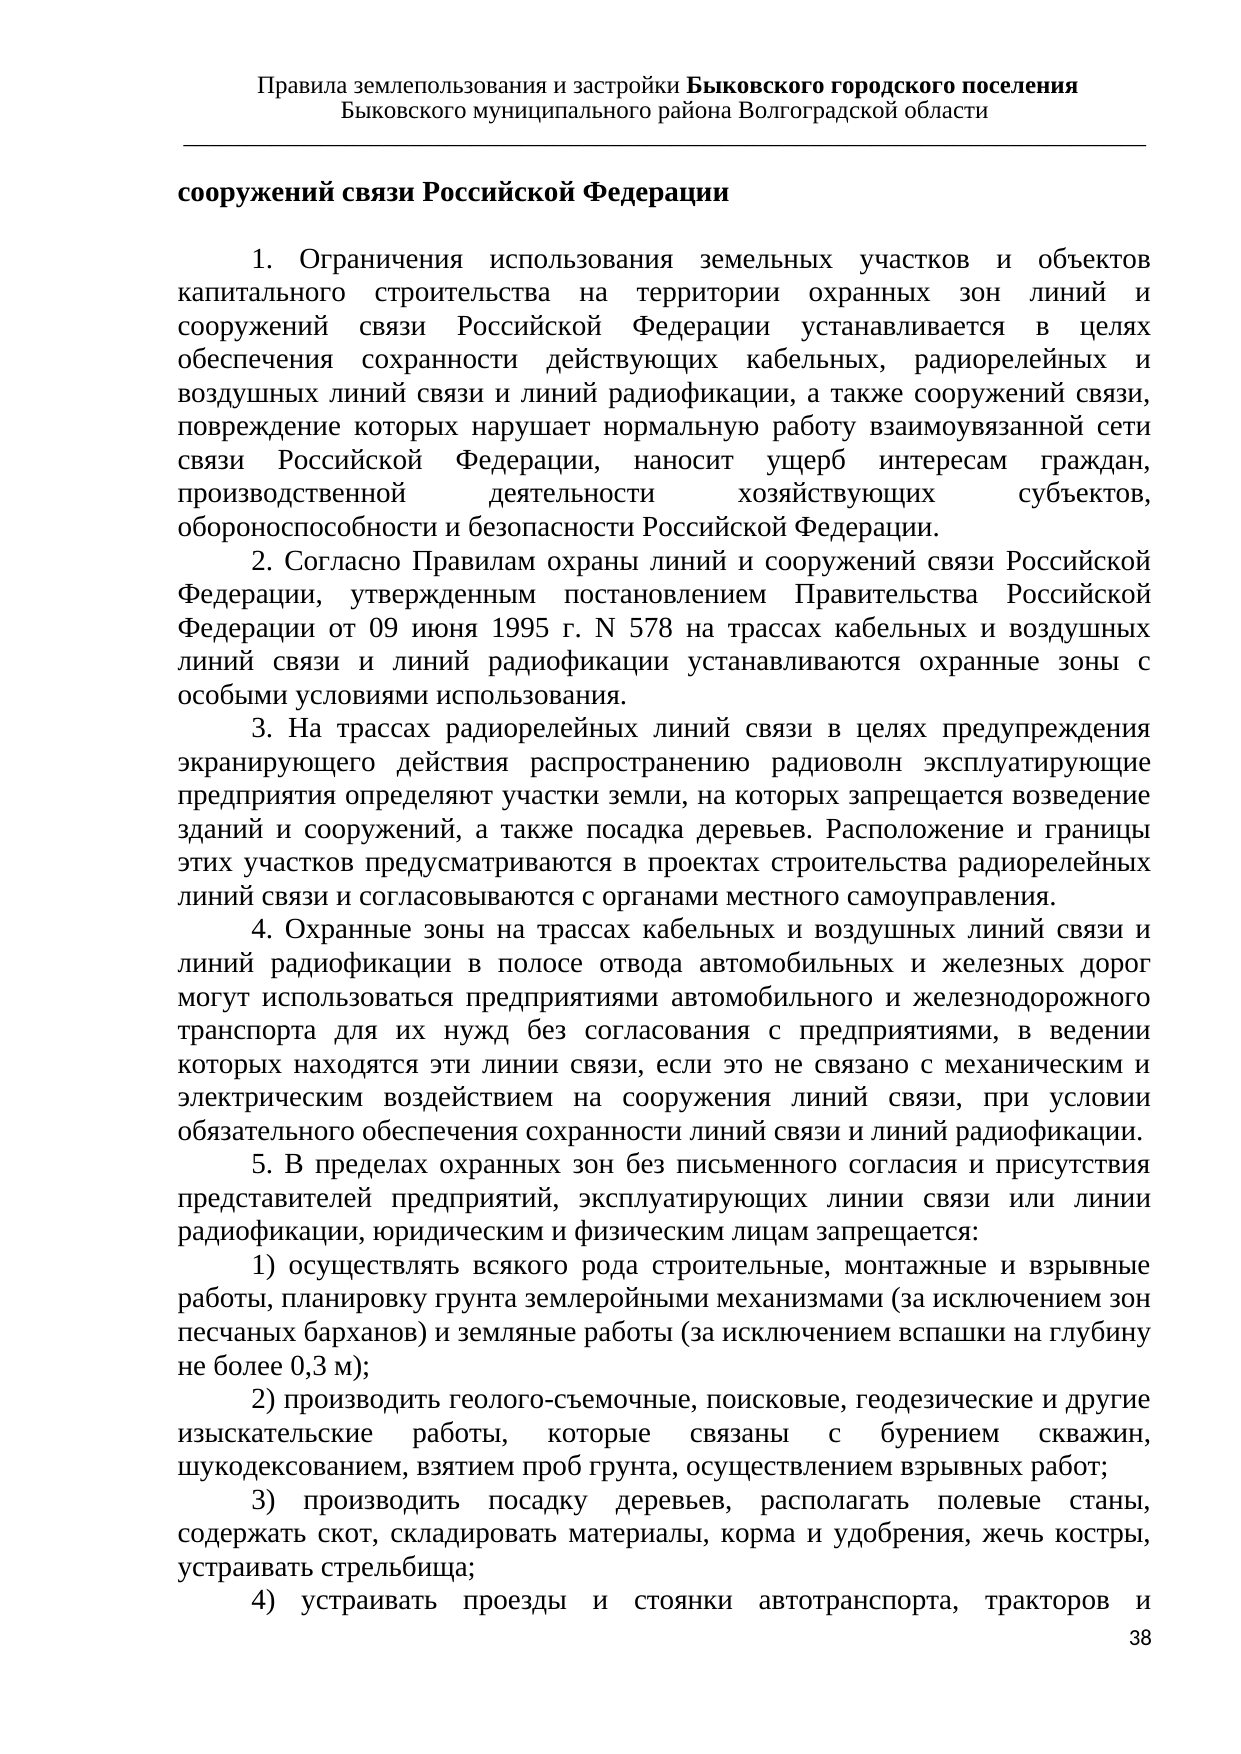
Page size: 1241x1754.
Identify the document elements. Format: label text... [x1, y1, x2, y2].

text 1. Ограничения использования земельных участков и объектов капитального строительства на территории охранных зон линий и сооружений связи Российской Федерации устанавливается в целях обеспечения сохранности действующих кабельных, радиорелейных и воздушных линий связи и линий радиофикации, а также сооружений связи, повреждение которых нарушает нормальную работу взаимоувязанной сети связи Российской Федерации, наносит ущерб интересам граждан, производственной деятельности хозяйствующих субъектов, обороноспособности и безопасности Российской Федерации. [177, 241, 1152, 543]
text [177, 1582, 1152, 1616]
text 4. Охранные зоны на трассах кабельных и воздушных линий связи и линий радиофикации в полосе отвода автомобильных и железных дорог могут использоваться предприятиями автомобильного и железнодорожного транспорта для их нужд без согласования с предприятиями, в ведении которых находятся эти линии связи, если это не связано с механическим и электрическим воздействием на сооружения линий связи, при условии обязательного обеспечения сохранности линий связи и линий радиофикации. [177, 912, 1152, 1146]
text 5. В пределах охранных зон без письменного согласия и присутствия представителей предприятий, эксплуатирующих линии связи или линии радиофикации, юридическим и физическим лицам запрещается: [177, 1146, 1152, 1247]
text 3) производить посадку деревьев, располагать полевые станы, содержать скот, складировать материалы, корма и удобрения, жечь костры, устраивать стрельбища; [177, 1482, 1152, 1582]
text 1) осуществлять всякого рода строительные, монтажные и взрывные работы, планировку грунта землеройными механизмами (за исключением зон песчаных барханов) и земляные работы (за исключением вспашки на глубину не более 0,3 м); [177, 1247, 1152, 1381]
text 3. На трассах радиорелейных линий связи в целях предупреждения экранирующего действия распространению радиоволн эксплуатирующие предприятия определяют участки земли, на которых запрещается возведение зданий и сооружений, а также посадка деревьев. Расположение и границы этих участков предусматриваются в проектах строительства радиорелейных линий связи и согласовываются с органами местного самоуправления. [177, 710, 1152, 912]
text 2) производить геолого-съемочные, поисковые, геодезические и другие изыскательские работы, которые связаны с бурением скважин, шукодексованием, взятием проб грунта, осуществлением взрывных работ; [177, 1381, 1152, 1482]
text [177, 174, 1152, 207]
text 2. Согласно Правилам охраны линий и сооружений связи Российской Федерации, утвержденным постановлением Правительства Российской Федерации от 09 июня 1995 г. N 578 на трассах кабельных и воздушных линий связи и линий радиофикации устанавливаются охранные зоны с особыми условиями использования. [177, 543, 1152, 710]
